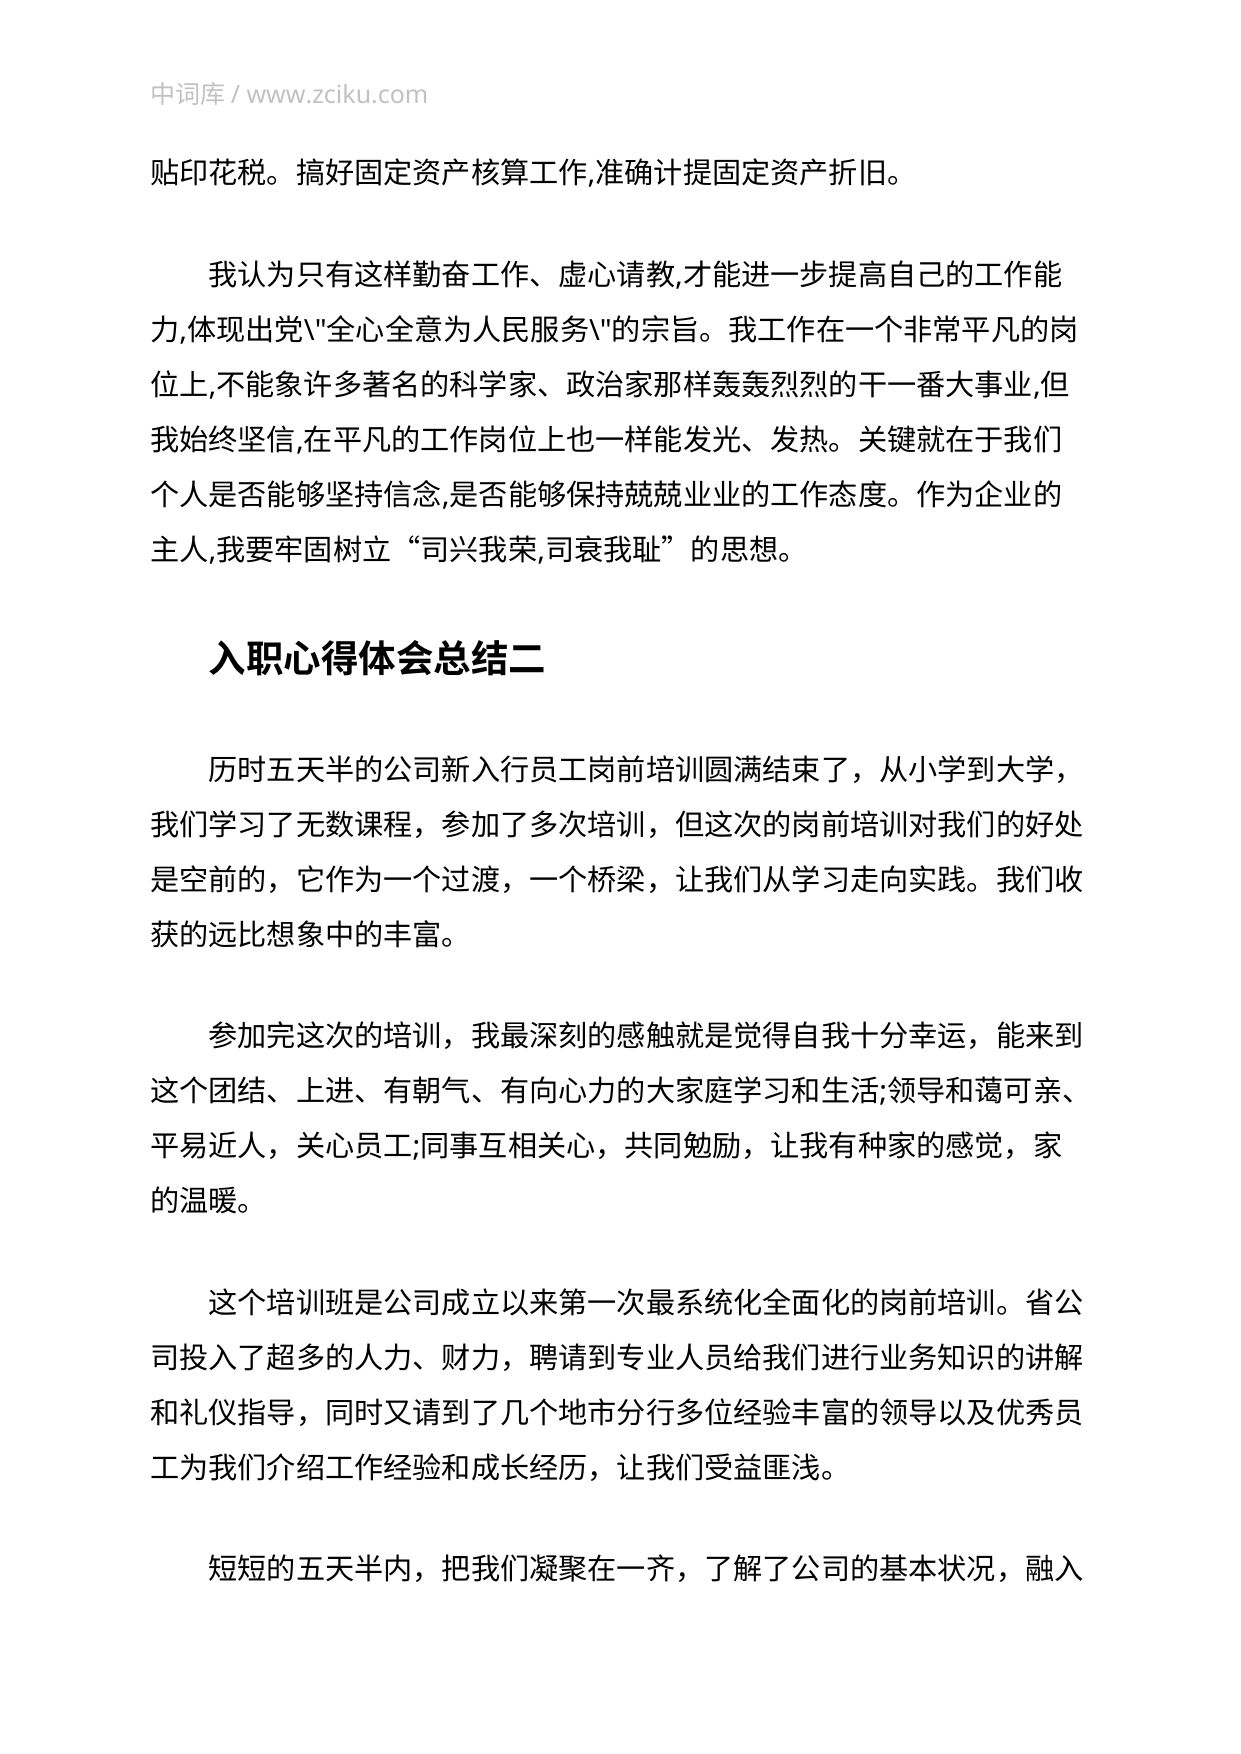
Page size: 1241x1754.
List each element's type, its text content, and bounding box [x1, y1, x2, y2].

text 历时五天半的公司新入行员工岗前培训圆满结束了，从小学到大学，我们学习了无数课程，参加了多次培训，但这次的岗前培训对我们的好处是空前的，它作为一个过渡，一个桥梁，让我们从学习走向实践。我们收获的远比想象中的丰富。 [150, 746, 1090, 953]
text 参加完这次的培训，我最深刻的感触就是觉得自我十分幸运，能来到这个团结、上进、有朝气、有向心力的大家庭学习和生活;领导和蔼可亲、平易近人，关心员工;同事互相关心，共同勉励，让我有种家的感觉，家的温暖。 [150, 1013, 1090, 1220]
text 这个培训班是公司成立以来第一次最系统化全面化的岗前培训。省公司投入了超多的人力、财力，聘请到专业人员给我们进行业务知识的讲解和礼仪指导，同时又请到了几个地市分行多位经验丰富的领导以及优秀员工为我们介绍工作经验和成长经历，让我们受益匪浅。 [150, 1279, 1090, 1486]
text 我认为只有这样勤奋工作、虚心请教,才能进一步提高自己的工作能力,体现出党\"全心全意为人民服务\"的宗旨。我工作在一个非常平凡的岗位上,不能象许多著名的科学家、政治家那样轰轰烈烈的干一番大事业,但我始终坚信,在平凡的工作岗位上也一样能发光、发热。关键就在于我们个人是否能够坚持信念,是否能够保持兢兢业业的工作态度。作为企业的主人,我要牢固树立“司兴我荣,司衰我耻”的思想。 [150, 252, 1090, 569]
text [150, 1546, 1090, 1588]
text 入职心得体会总结二 [150, 629, 1090, 683]
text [150, 150, 1090, 192]
